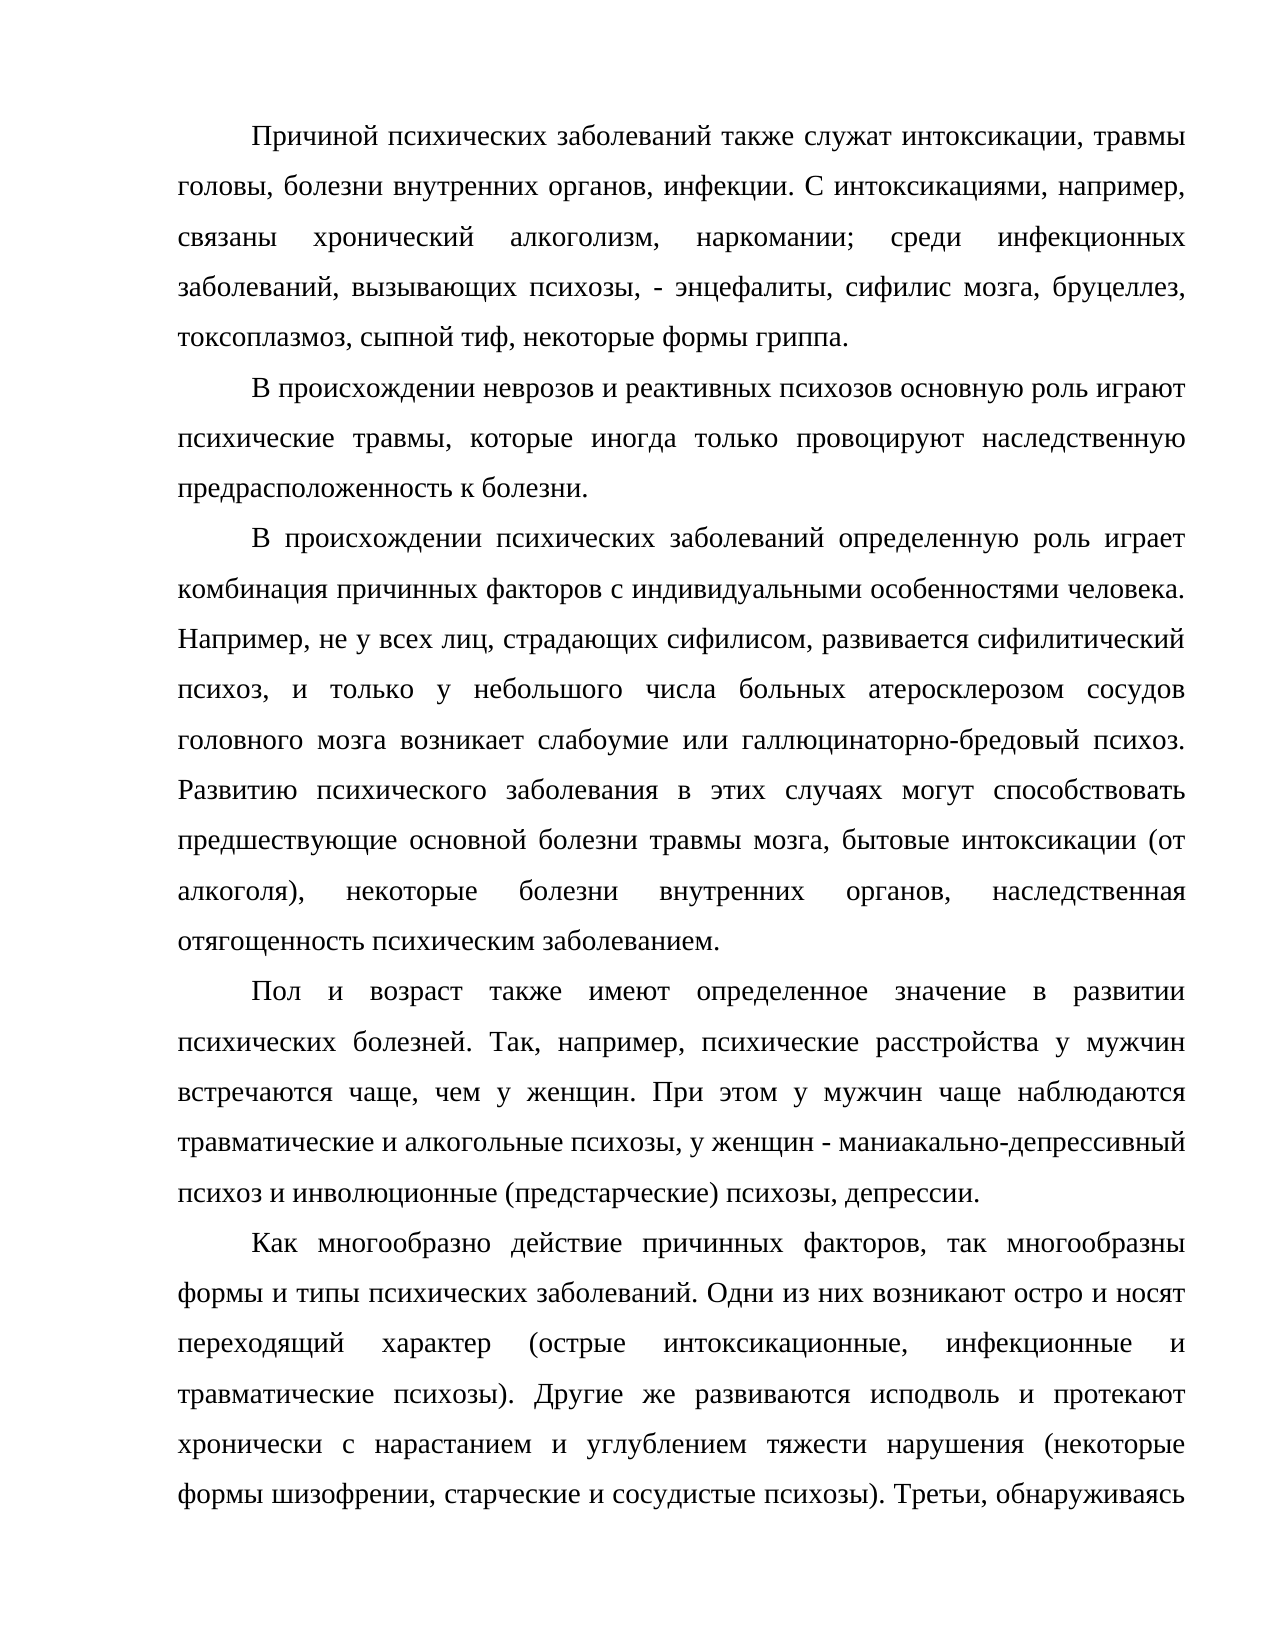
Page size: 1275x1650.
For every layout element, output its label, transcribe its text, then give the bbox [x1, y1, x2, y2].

text Пол и возраст также имеют определенное значение в развитии психических болезней. Так, например, психические расстройства у мужчин встречаются чаще, чем у женщин. При этом у мужчин чаще наблюдаются травматические и алкогольные психозы, у женщин - маниакально-депрессивный психоз и инволюционные (предстарческие) психозы, депрессии. [177, 973, 1186, 1208]
text В происхождении неврозов и реактивных психозов основную роль играют психические травмы, которые иногда только провоцируют наследственную предрасположенность к болезни. [177, 370, 1186, 504]
text В происхождении психических заболеваний определенную роль играет комбинация причинных факторов с индивидуальными особенностями человека. Например, не у всех лиц, страдающих сифилисом, развивается сифилитический психоз, и только у небольшого числа больных атеросклерозом сосудов головного мозга возникает слабоумие или галлюцинаторно-бредовый психоз. Развитию психического заболевания в этих случаях могут способствовать предшествующие основной болезни травмы мозга, бытовые интоксикации (от алкоголя), некоторые болезни внутренних органов, наследственная отягощенность психическим заболеванием. [177, 521, 1186, 957]
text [177, 1225, 1186, 1510]
text Причиной психических заболеваний также служат интоксикации, травмы головы, болезни внутренних органов, инфекции. С интоксикациями, например, связаны хронический алкоголизм, наркомании; среди инфекционных заболеваний, вызывающих психозы, - энцефалиты, сифилис мозга, бруцеллез, токсоплазмоз, сыпной тиф, некоторые формы гриппа. [177, 118, 1186, 353]
